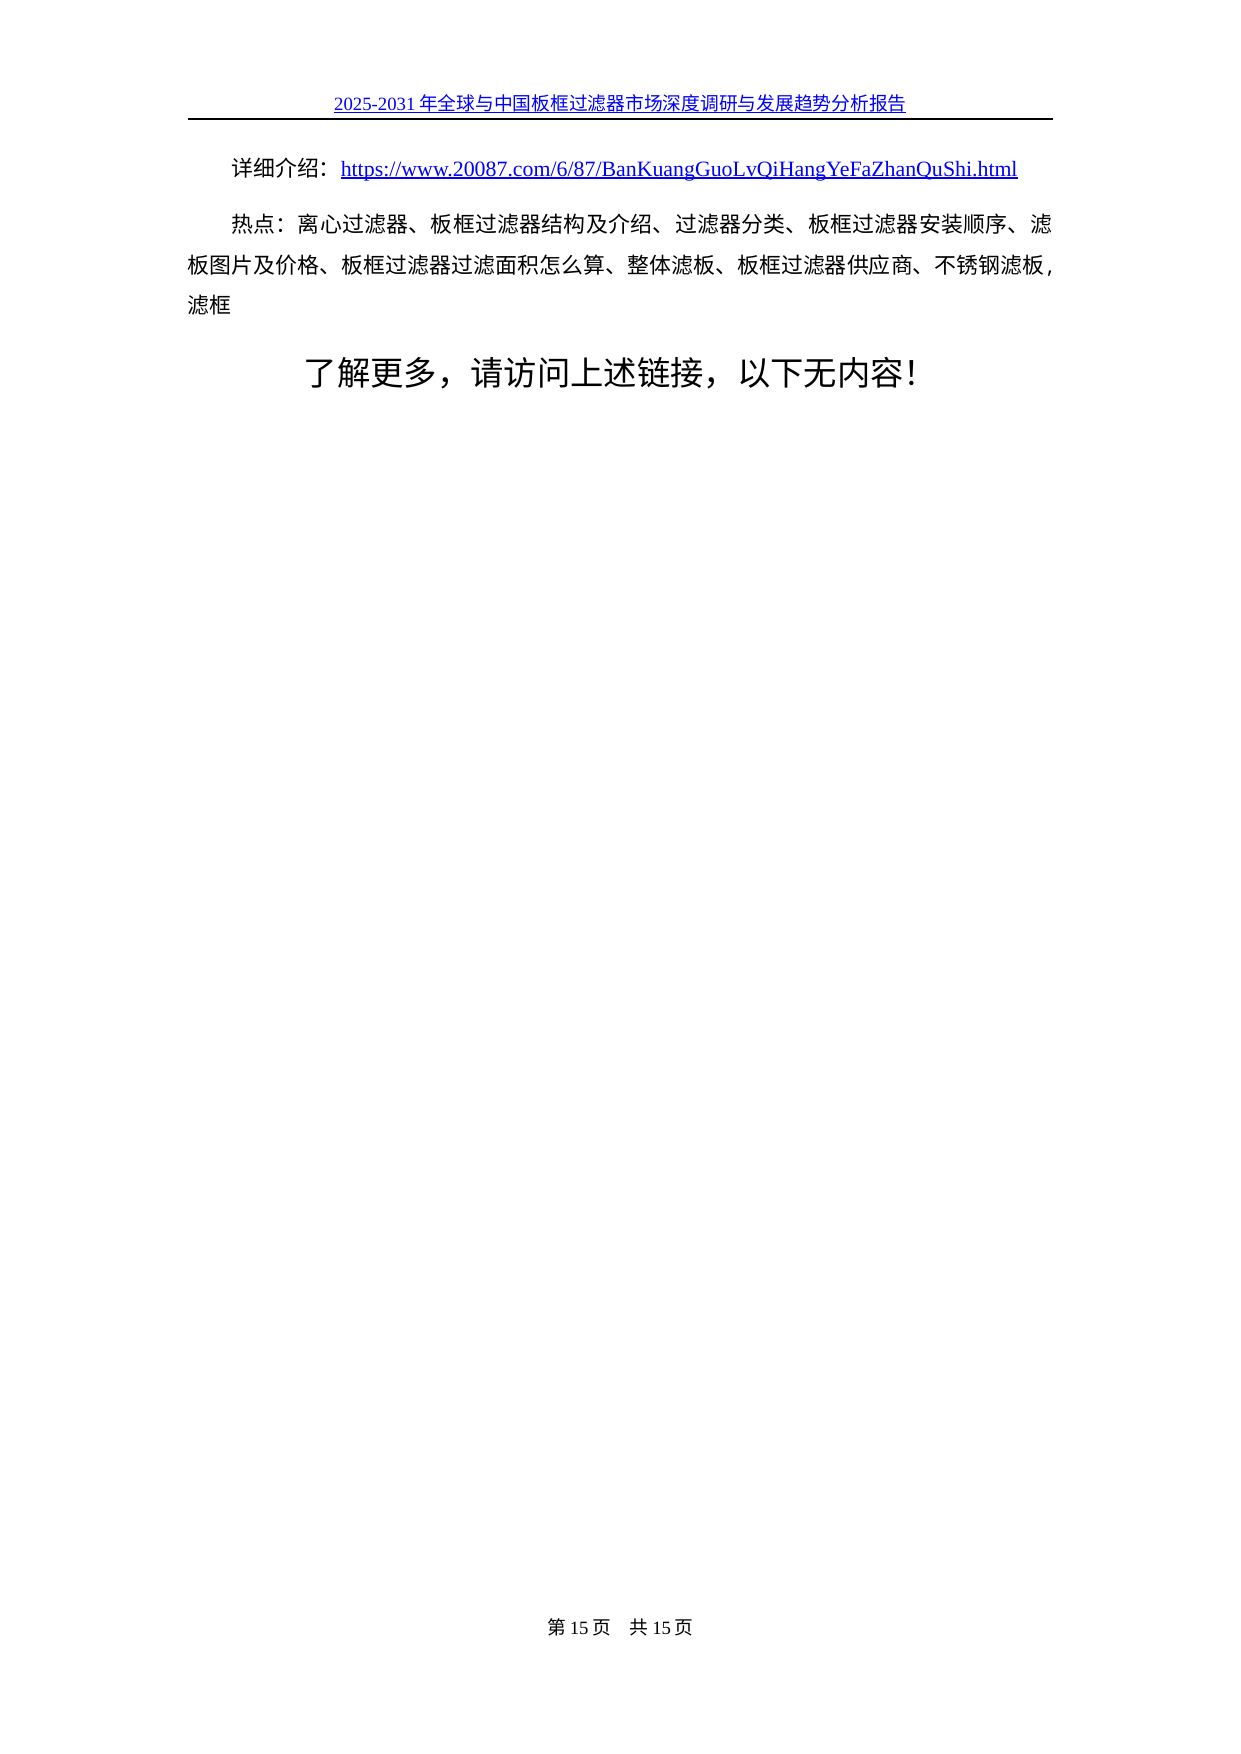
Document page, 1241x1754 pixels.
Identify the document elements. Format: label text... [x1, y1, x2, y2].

title 了解更多，请访问上述链接，以下无内容！ [187, 338, 1053, 403]
text 热点：离心过滤器、板框过滤器结构及介绍、过滤器分类、板框过滤器安装顺序、滤板图片及价格、板框过滤器过滤面积怎么算、整体滤板、板框过滤器供应商、不锈钢滤板,滤框 [187, 207, 1053, 321]
text 详细介绍：https://www.20087.com/6/87/BanKuangGuoLvQiHangYeFaZhanQuShi.html [187, 150, 1053, 183]
